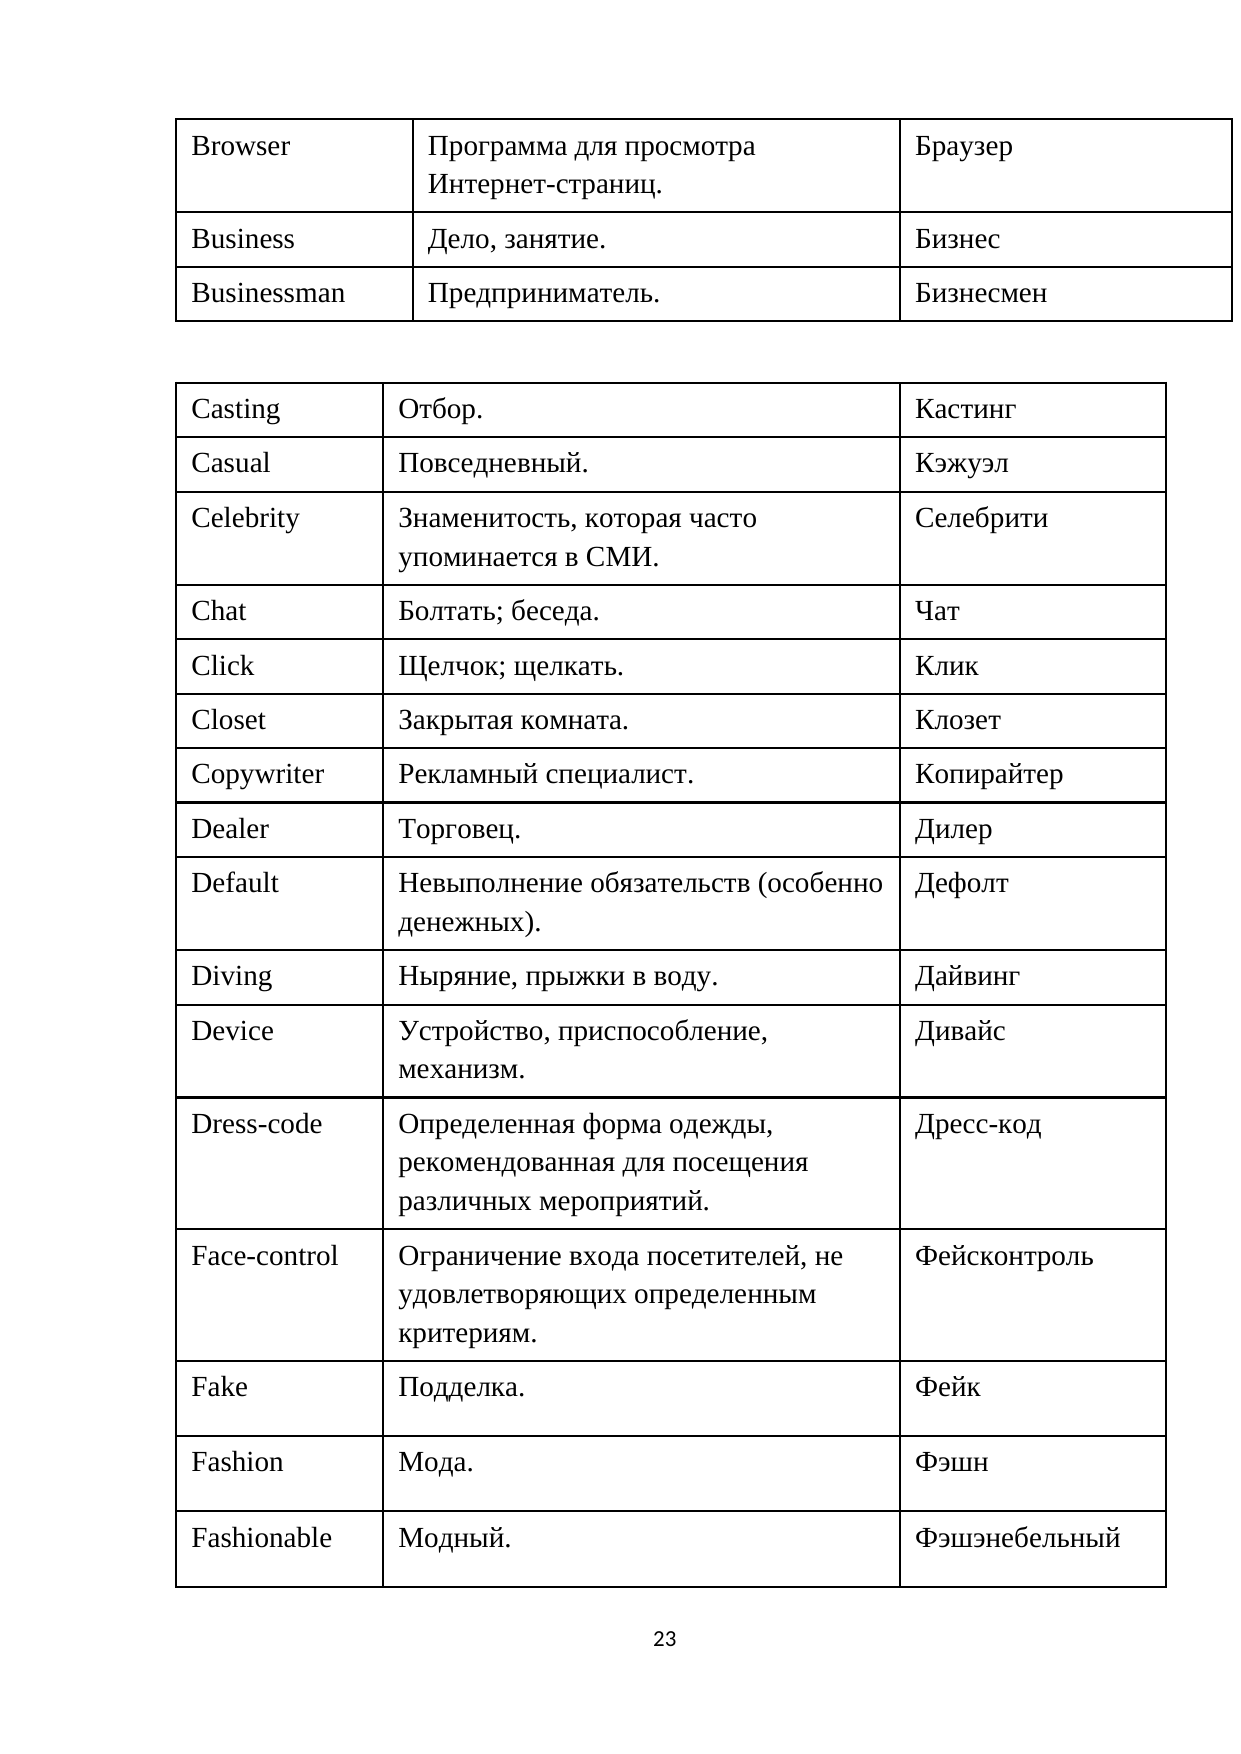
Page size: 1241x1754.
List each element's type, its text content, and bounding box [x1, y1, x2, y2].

table_cell Клозет [901, 695, 1165, 747]
table_cell Дело, занятие. [414, 213, 899, 266]
table_cell Casual [177, 438, 382, 491]
table_cell Знаменитость, которая часто упоминается в СМИ. [384, 493, 899, 583]
table_cell Бизнесмен [901, 268, 1231, 320]
table_cell Business [177, 213, 412, 266]
table_cell Dress-code [177, 1099, 382, 1228]
table_cell Невыполнение обязательств (особенно денежных). [384, 858, 899, 949]
table_cell Селебрити [901, 493, 1165, 583]
table_cell Dealer [177, 804, 382, 856]
table_cell Рекламный специалист. [384, 749, 899, 801]
table_cell Фейк [901, 1362, 1165, 1435]
table_cell Модный. [384, 1512, 899, 1586]
table_cell Определенная форма одежды, рекомендованная для посещения различных мероприятий. [384, 1099, 899, 1228]
table_cell Подделка. [384, 1362, 899, 1435]
table_cell Celebrity [177, 493, 382, 583]
table_cell Фейсконтроль [901, 1230, 1165, 1359]
table_cell Копирайтер [901, 749, 1165, 801]
table_cell Клик [901, 640, 1165, 692]
table_cell Закрытая комната. [384, 695, 899, 747]
table_cell Face-control [177, 1230, 382, 1359]
table_cell Chat [177, 586, 382, 638]
table_cell Дресс-код [901, 1099, 1165, 1228]
table_cell Fashion [177, 1437, 382, 1510]
table_cell Кэжуэл [901, 438, 1165, 491]
table_cell Fashionable [177, 1512, 382, 1586]
table_cell Программа для просмотра Интернет-страниц. [414, 120, 899, 211]
table_cell Фэшэнебельный [901, 1512, 1165, 1586]
table_cell Повседневный. [384, 438, 899, 491]
table_cell Click [177, 640, 382, 692]
table_header Кастинг [901, 384, 1165, 436]
table_cell Дилер [901, 804, 1165, 856]
table_cell Мода. [384, 1437, 899, 1510]
table_cell Устройство, приспособление, механизм. [384, 1006, 899, 1096]
table_cell Copywriter [177, 749, 382, 801]
table_cell Болтать; беседа. [384, 586, 899, 638]
table_cell Браузер [901, 120, 1231, 211]
table_cell Торговец. [384, 804, 899, 856]
table_header Casting [177, 384, 382, 436]
table_cell Чат [901, 586, 1165, 638]
table_header Отбор. [384, 384, 899, 436]
table_cell Browser [177, 120, 412, 211]
table_cell Щелчок; щелкать. [384, 640, 899, 692]
table_cell Businessman [177, 268, 412, 320]
table_cell Бизнес [901, 213, 1231, 266]
table_cell Ныряние, прыжки в воду. [384, 951, 899, 1003]
table_cell Device [177, 1006, 382, 1096]
table_cell Предприниматель. [414, 268, 899, 320]
table_cell Фэшн [901, 1437, 1165, 1510]
table_cell Дивайс [901, 1006, 1165, 1096]
table_cell Default [177, 858, 382, 949]
table_cell Fake [177, 1362, 382, 1435]
table_cell Ограничение входа посетителей, не удовлетворяющих определенным критериям. [384, 1230, 899, 1359]
table_cell Дайвинг [901, 951, 1165, 1003]
table_cell Diving [177, 951, 382, 1003]
table_cell Дефолт [901, 858, 1165, 949]
table_cell Closet [177, 695, 382, 747]
